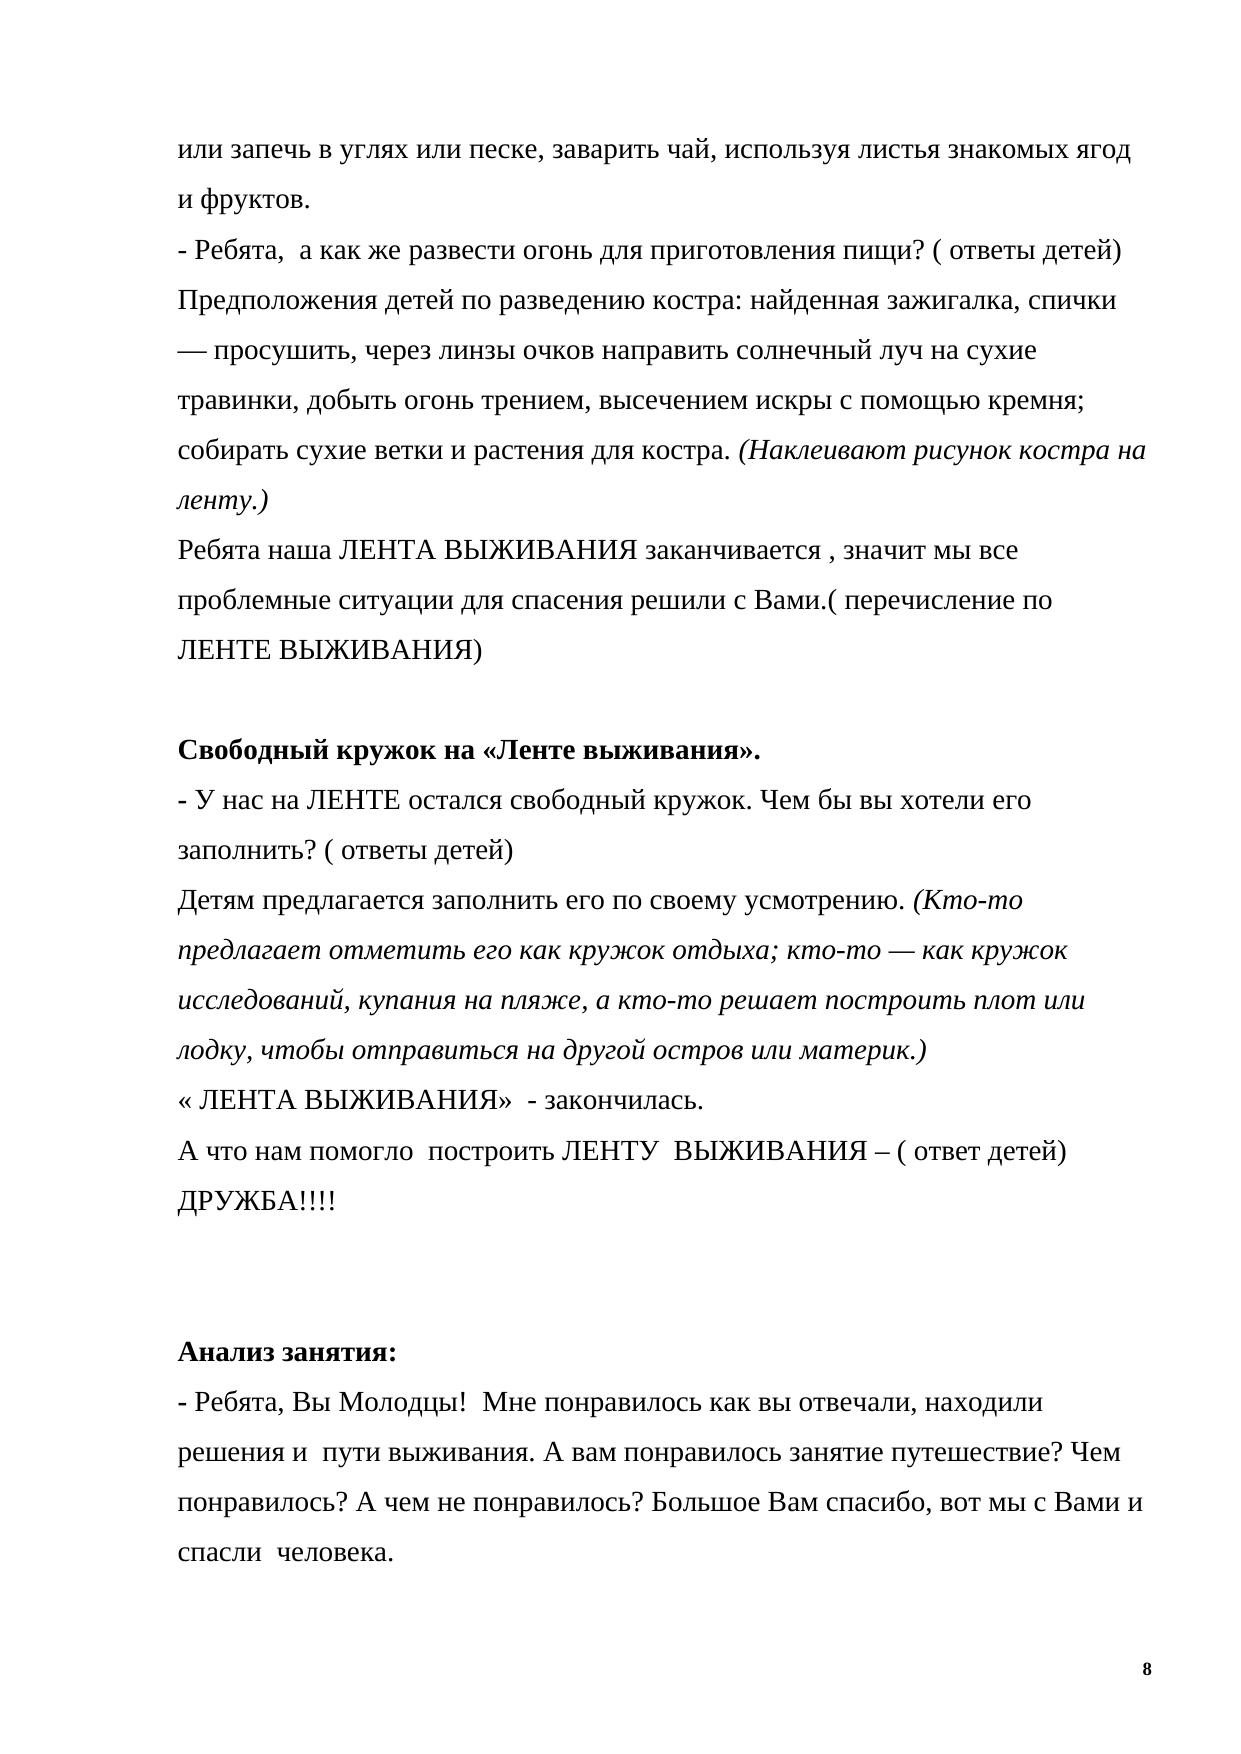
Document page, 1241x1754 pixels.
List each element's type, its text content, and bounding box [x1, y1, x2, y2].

text А что нам помогло построить ЛЕНТУ ВЫЖИВАНИЯ – ( ответ детей) ДРУЖБА!!!! [177, 1120, 1152, 1220]
text Анализ занятия: [177, 1322, 1152, 1372]
text Ребята наша ЛЕНТА ВЫЖИВАНИЯ заканчивается , значит мы все проблемные ситуации для спасения решили с Вами.( перечисление по ЛЕНТЕ ВЫЖИВАНИЯ) [177, 519, 1152, 669]
text Свободный кружок на «Ленте выживания». [177, 719, 1152, 769]
text « ЛЕНТА ВЫЖИВАНИЯ» - закончилась. [177, 1070, 1152, 1120]
text Детям предлагается заполнить его по своему усмотрению. (Кто-то предлагает отметить его как кружок отдыха; кто-то — как кружок исследований, купания на пляже, а кто-то решает построить плот или лодку, чтобы отправиться на другой остров или материк.) [177, 869, 1152, 1069]
text Предположения детей по разведению костра: найденная зажигалка, спички — просушить, через линзы очков направить солнечный луч на сухие травинки, добыть огонь трением, высечением искры с помощью кремня; собирать сухие ветки и растения для костра. (Наклеивают рисунок костра на ленту.) [177, 269, 1152, 519]
text - Ребята, Вы Молодцы! Мне понравилось как вы отвечали, находили решения и пути выживания. А вам понравилось занятие путешествие? Чем понравилось? А чем не понравилось? Большое Вам спасибо, вот мы с Вами и спасли человека. [177, 1372, 1152, 1572]
text - У нас на ЛЕНТЕ остался свободный кружок. Чем бы вы хотели его заполнить? ( ответы детей) [177, 769, 1152, 869]
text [177, 118, 1152, 218]
text - Ребята, а как же развести огонь для приготовления пищи? ( ответы детей) [177, 219, 1152, 269]
